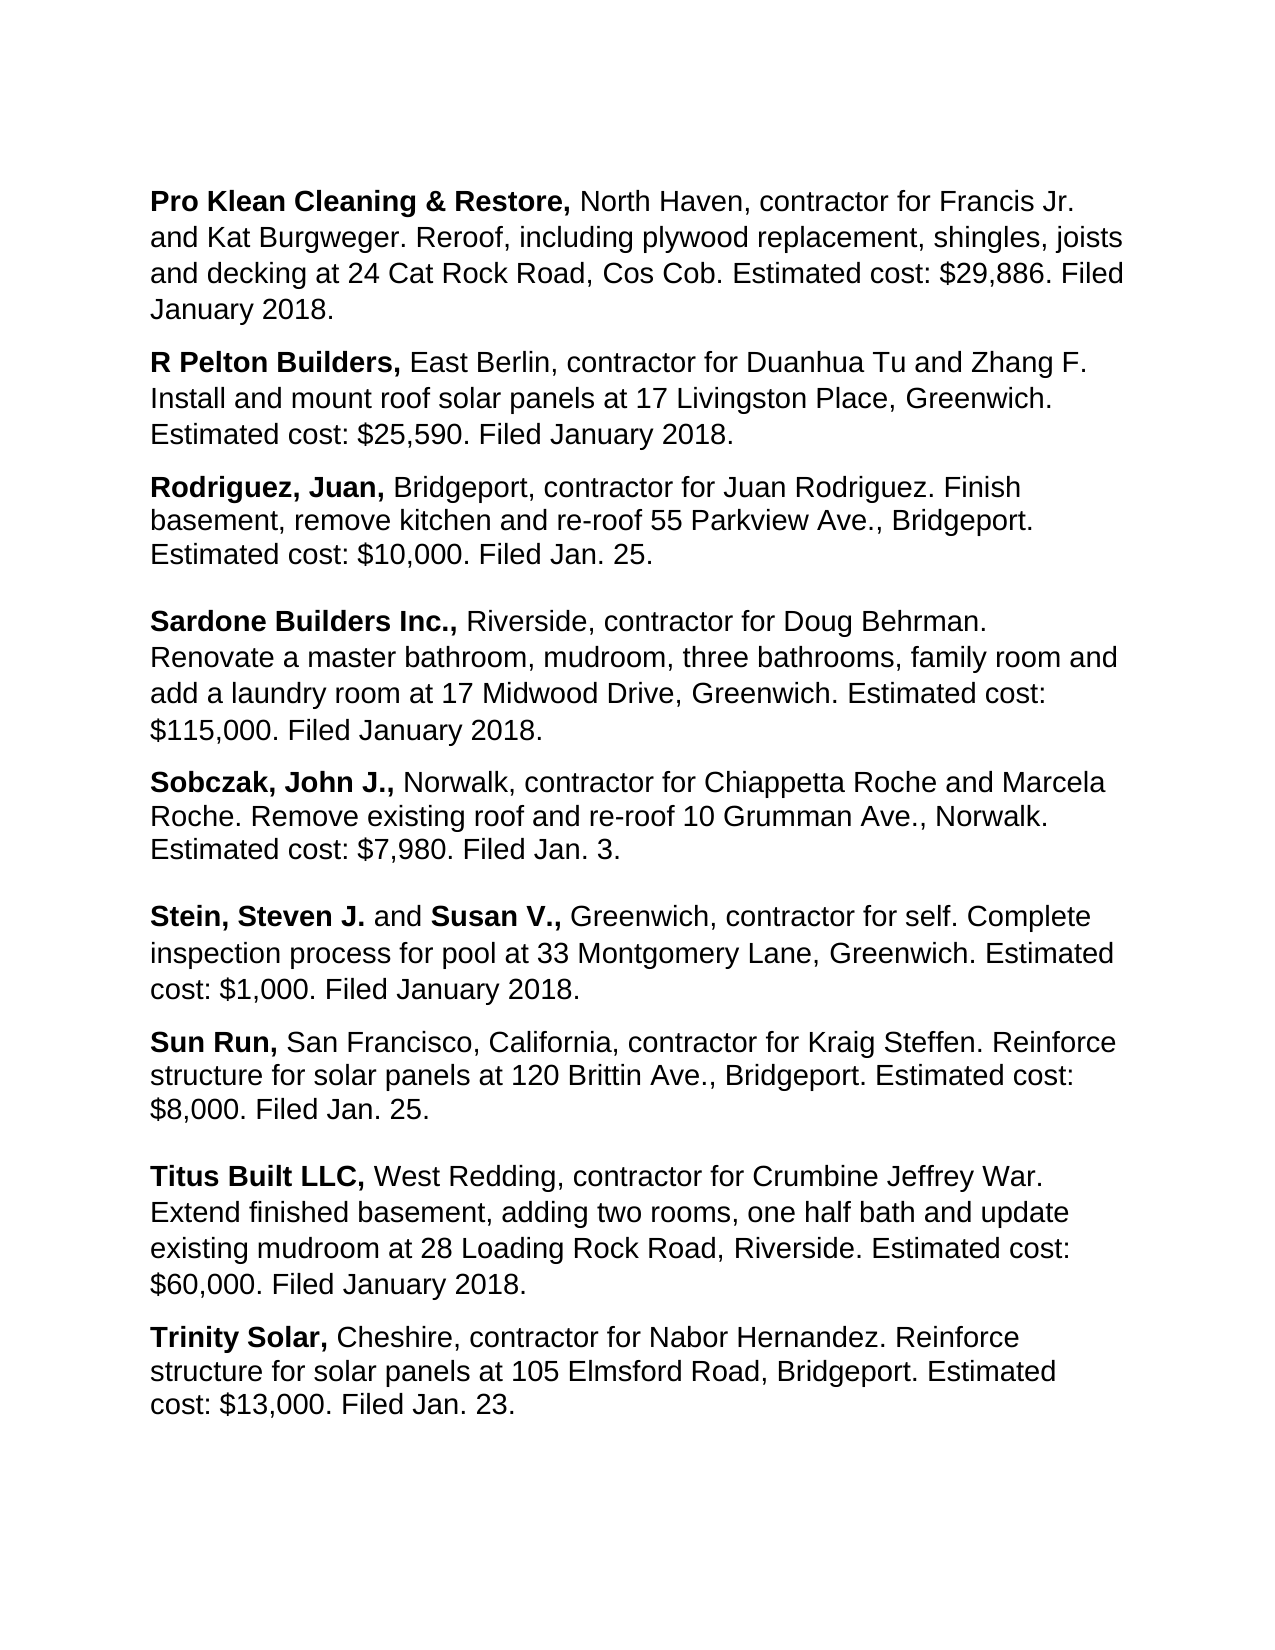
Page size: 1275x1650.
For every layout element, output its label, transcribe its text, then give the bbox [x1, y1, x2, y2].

text Sardone Builders Inc., Riverside, contractor for Doug Behrman. Renovate a master bathroom, mudroom, three bathrooms, family room and add a laundry room at 17 Midwood Drive, Greenwich. Estimated cost: $115,000. Filed January 2018. [150, 604, 1125, 746]
text R Pelton Builders, East Berlin, contractor for Duanhua Tu and Zhang F. Install and mount roof solar panels at 17 Livingston Place, Greenwich. Estimated cost: $25,590. Filed January 2018. [150, 345, 1125, 451]
text Titus Built LLC, West Redding, contractor for Crumbine Jeffrey War. Extend finished basement, adding two rooms, one half bath and update existing mudroom at 28 Loading Rock Road, Riverside. Estimated cost: $60,000. Filed January 2018. [150, 1159, 1125, 1301]
text Trinity Solar, Cheshire, contractor for Nabor Hernandez. Reinforce structure for solar panels at 105 Elmsford Road, Bridgeport. Estimated cost: $13,000. Filed Jan. 23. [150, 1320, 1125, 1421]
text Pro Klean Cleaning & Restore, North Haven, contractor for Francis Jr. and Kat Burgweger. Reroof, including plywood replacement, shingles, joists and decking at 24 Cat Rock Road, Cos Cob. Estimated cost: $29,886. Filed January 2018. [150, 183, 1125, 326]
text Rodriguez, Juan, Bridgeport, contractor for Juan Rodriguez. Finish basement, remove kitchen and re-roof 55 Parkview Ave., Bridgeport. Estimated cost: $10,000. Filed Jan. 25. [150, 470, 1125, 571]
text Stein, Steven J. and Susan V., Greenwich, contractor for self. Complete inspection process for pool at 33 Montgomery Lane, Greenwich. Estimated cost: $1,000. Filed January 2018. [150, 899, 1125, 1005]
text Sun Run, San Francisco, California, contractor for Kraig Steffen. Reinforce structure for solar panels at 120 Brittin Ave., Bridgeport. Estimated cost: $8,000. Filed Jan. 25. [150, 1024, 1125, 1125]
text Sobczak, John J., Norwalk, contractor for Chiappetta Roche and Marcela Roche. Remove existing roof and re-roof 10 Grumman Ave., Norwalk. Estimated cost: $7,980. Filed Jan. 3. [150, 765, 1125, 866]
